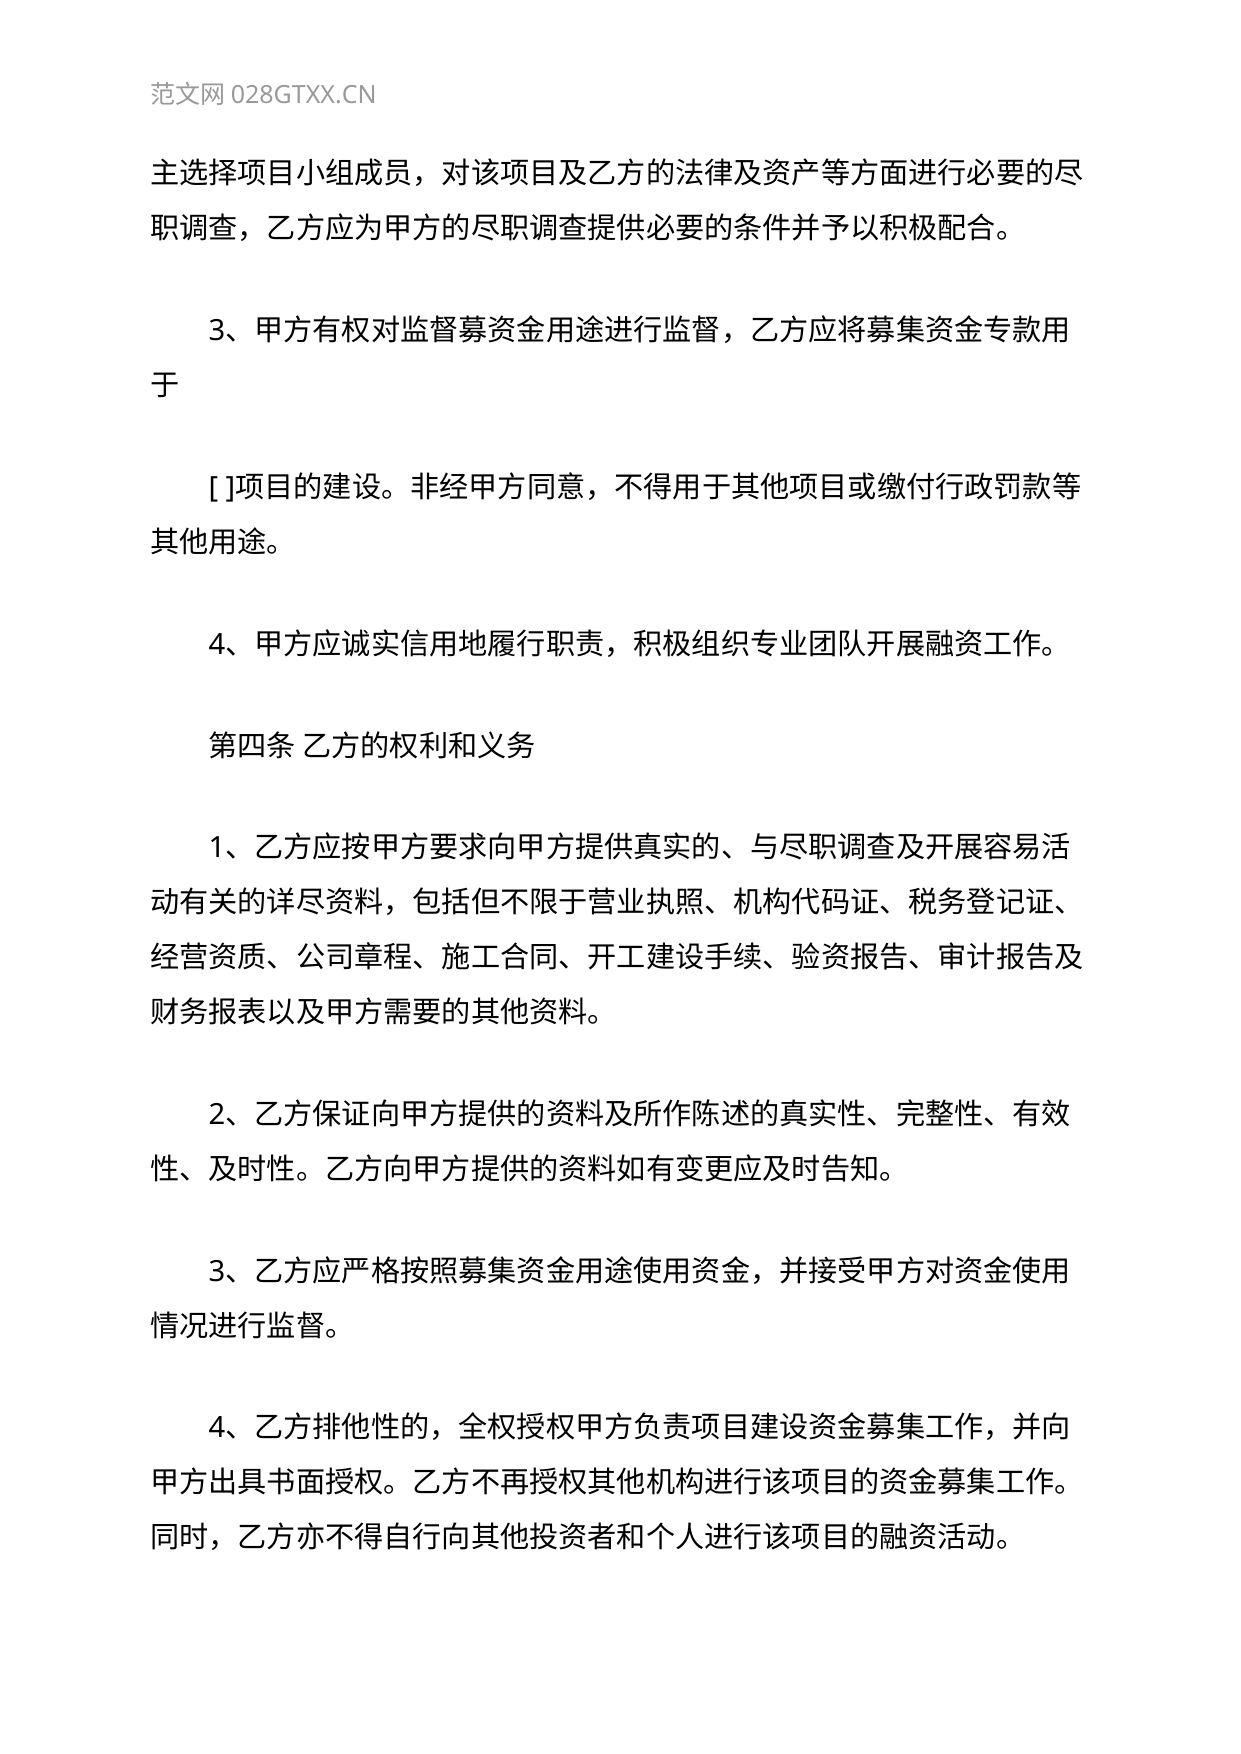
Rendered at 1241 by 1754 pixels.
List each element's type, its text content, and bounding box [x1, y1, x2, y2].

text 第四条 乙方的权利和义务 [150, 722, 1090, 764]
text 2、乙方保证向甲方提供的资料及所作陈述的真实性、完整性、有效性、及时性。乙方向甲方提供的资料如有变更应及时告知。 [150, 1091, 1090, 1188]
text 3、甲方有权对监督募资金用途进行监督，乙方应将募集资金专款用于 [150, 307, 1090, 404]
text 3、乙方应严格按照募集资金用途使用资金，并接受甲方对资金使用情况进行监督。 [150, 1247, 1090, 1344]
text 4、乙方排他性的，全权授权甲方负责项目建设资金募集工作，并向甲方出具书面授权。乙方不再授权其他机构进行该项目的资金募集工作。同时，乙方亦不得自行向其他投资者和个人进行该项目的融资活动。 [150, 1404, 1090, 1556]
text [150, 150, 1090, 247]
text 1、乙方应按甲方要求向甲方提供真实的、与尽职调查及开展容易活动有关的详尽资料，包括但不限于营业执照、机构代码证、税务登记证、经营资质、公司章程、施工合同、开工建设手续、验资报告、审计报告及财务报表以及甲方需要的其他资料。 [150, 824, 1090, 1031]
text 4、甲方应诚实信用地履行职责，积极组织专业团队开展融资工作。 [150, 620, 1090, 663]
text [ ]项目的建设。非经甲方同意，不得用于其他项目或缴付行政罚款等其他用途。 [150, 463, 1090, 561]
